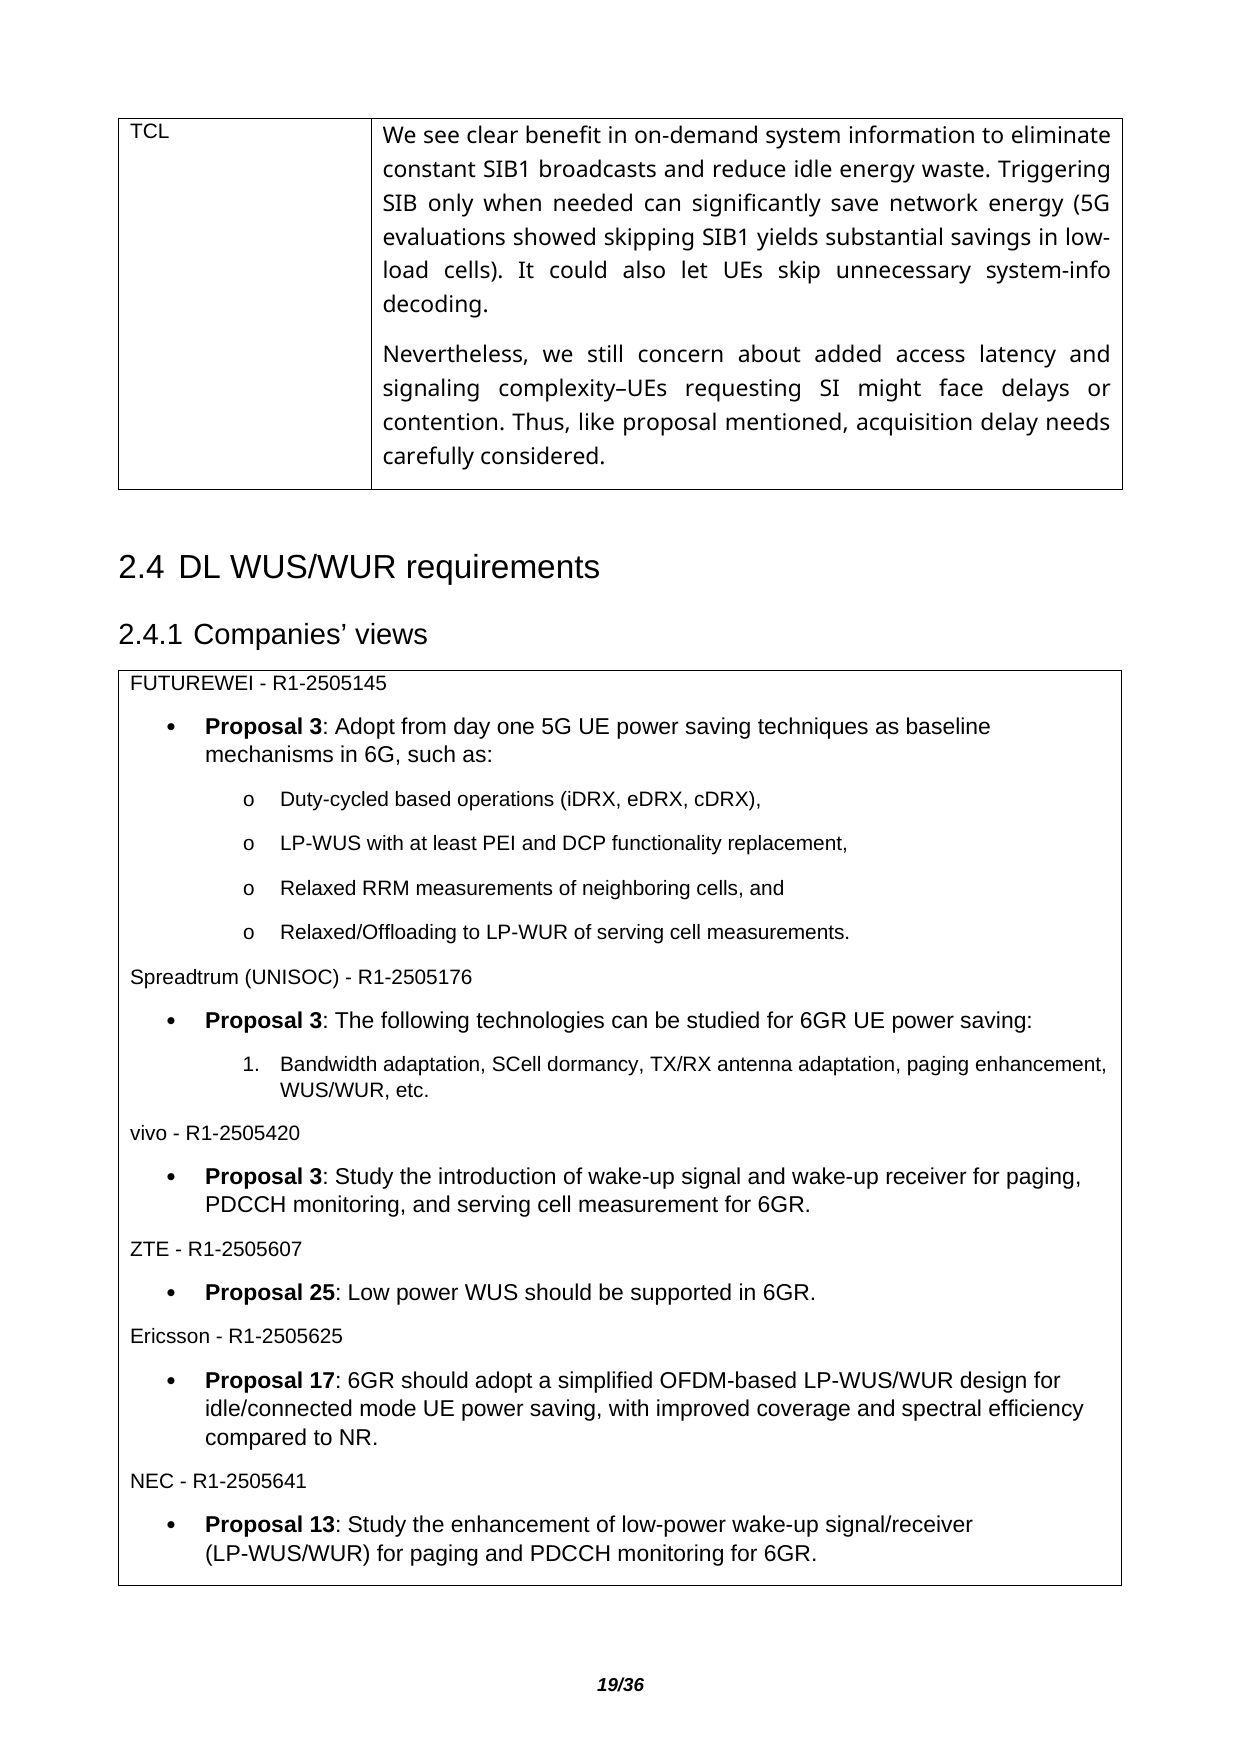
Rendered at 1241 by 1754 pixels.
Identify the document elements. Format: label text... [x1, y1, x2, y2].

table_cell TCL [119, 119, 371, 489]
subtitle Companies’ views [118, 617, 1122, 651]
table_cell We see clear benefit in on-demand system information to eliminate constant SIB1 broadcasts and reduce idle energy waste. Triggering SIB only when needed can significantly save network energy (5G evaluations showed skipping SIB1 yields substantial savings in low-load cells). It could also let UEs skip unnecessary system-info decoding. Nevertheless, we still concern about added access latency and signaling complexity–UEs requesting SI might face delays or contention. Thus, like proposal mentioned, acquisition delay needs carefully considered. [372, 119, 1122, 489]
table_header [119, 671, 1121, 1584]
subtitle DL WUS/WUR requirements [118, 547, 1122, 586]
